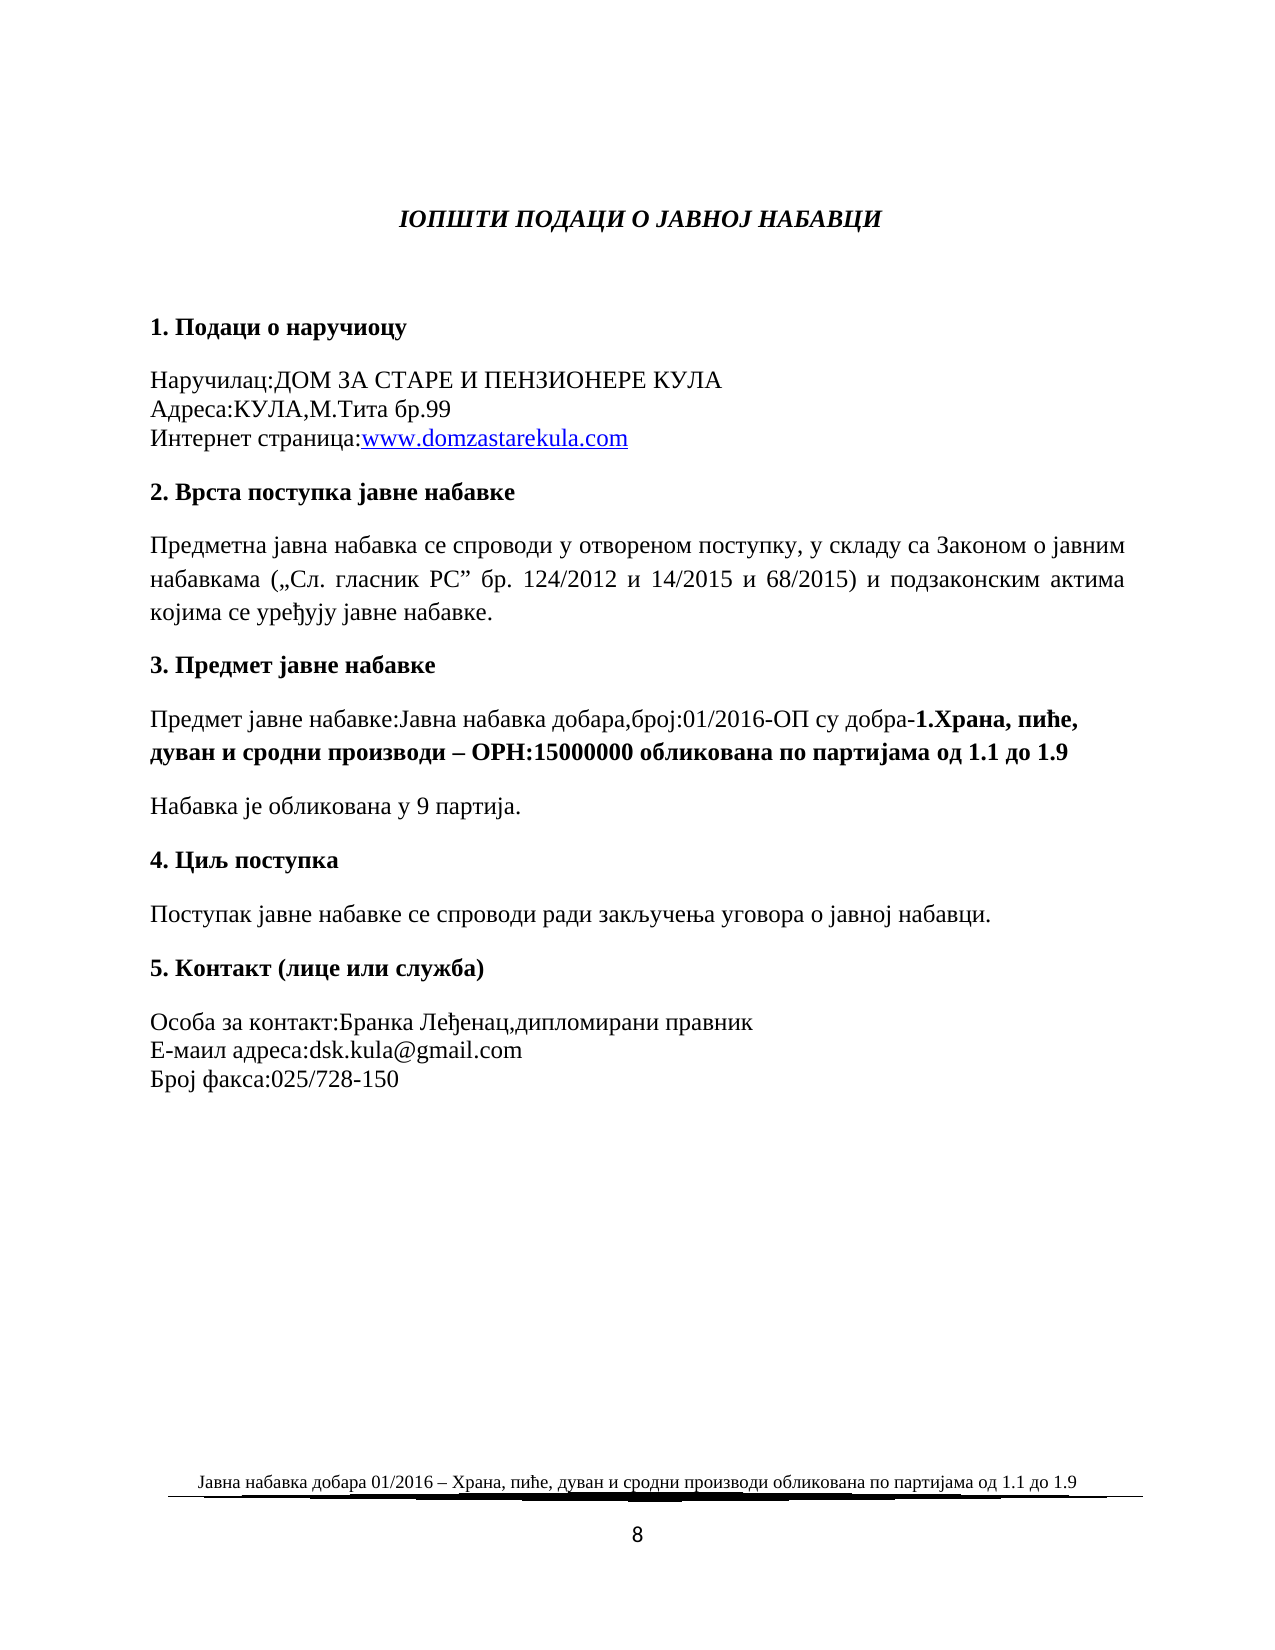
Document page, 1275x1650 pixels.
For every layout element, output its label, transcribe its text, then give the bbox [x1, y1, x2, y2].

text 1. Подаци о наручиоцу [150, 312, 1125, 340]
text Предмет јавне набавке:Јавна набавка добара,број:01/2016-ОП су добра-1.Храна, пиће, дуван и сродни производи – ОРН:15000000 обликована по партијама од 1.1 до 1.9 [150, 704, 1125, 766]
text 2. Врста поступка јавне набавке [150, 477, 1125, 506]
text 5. Контакт (лице или служба) [150, 953, 1125, 982]
text Адреса:КУЛА,М.Тита бр.99 [150, 394, 1125, 423]
text Број факса:025/728-150 [150, 1064, 1125, 1093]
text Особа за контакт:Бранка Леђенац,дипломирани правник [150, 1007, 1125, 1035]
text Предметна јавна набавка се спроводи у отвореном поступку, у складу са Законом о јавним набавкама („Сл. гласник РС” бр. 124/2012 и 14/2015 и 68/2015) и подзаконским актима којима се уређују јавне набавке. [150, 531, 1125, 625]
text Поступак јавне набавке се спроводи ради закључења уговора о јавној набавци. [150, 899, 1125, 928]
text Набавка је обликована у 9 партија. [150, 791, 1125, 820]
text Е-маил адреса:dsk.kula@gmail.com [150, 1035, 1125, 1064]
text IОПШТИ ПОДАЦИ О ЈАВНОЈ НАБАВЦИ [150, 204, 1125, 233]
text 4. Циљ поступка [150, 845, 1125, 874]
text 3. Предмет јавне набавке [150, 651, 1125, 679]
text Интернет страница:www.domzastarekula.com [150, 423, 1125, 452]
text Наручилац:ДОМ ЗА СТАРЕ И ПЕНЗИОНЕРЕ КУЛА [150, 365, 1125, 394]
